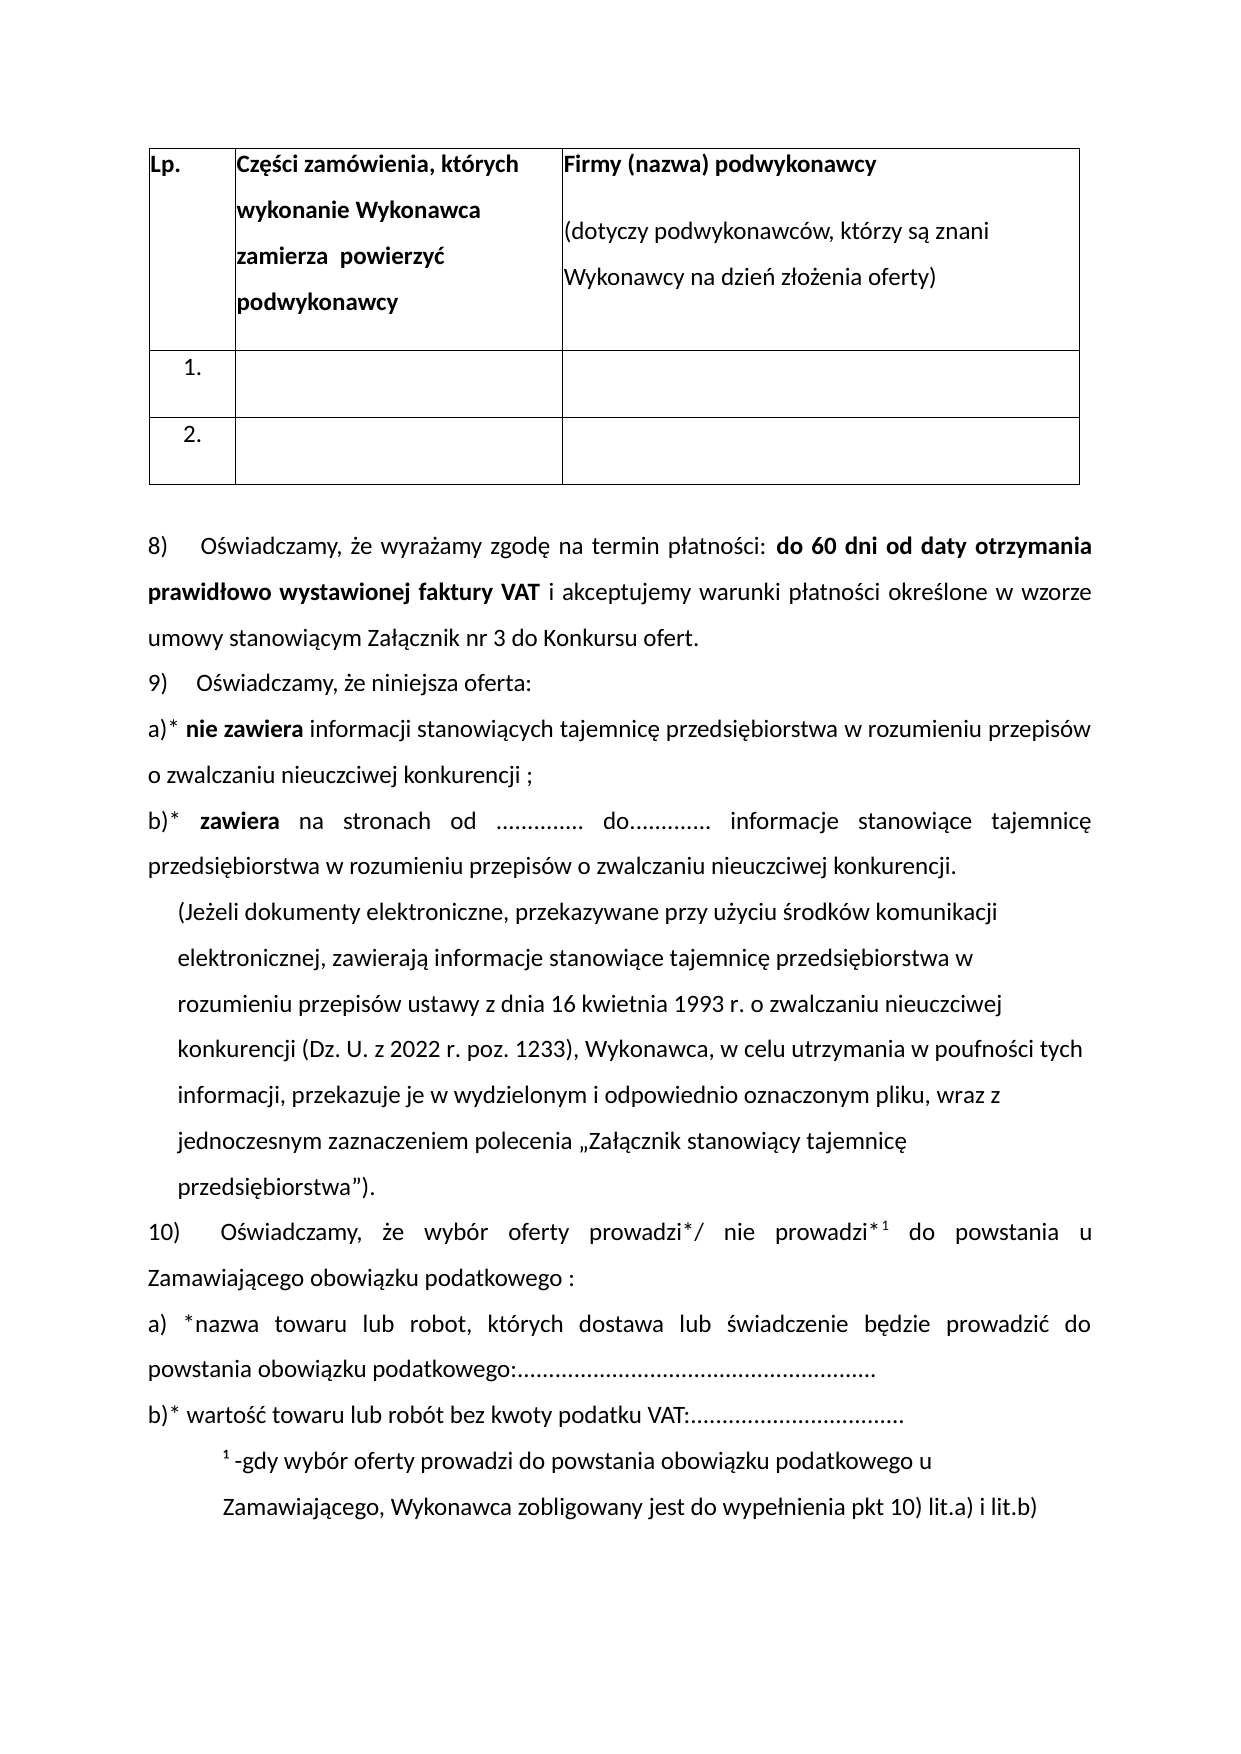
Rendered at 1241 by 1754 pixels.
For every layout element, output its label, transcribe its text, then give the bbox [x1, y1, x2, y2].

text 8) Oświadczamy, że wyrażamy zgodę na termin płatności: do 60 dni od daty otrzymania prawidłowo wystawionej faktury VAT i akceptujemy warunki płatności określone w wzorze umowy stanowiącym Załącznik nr 3 do Konkursu ofert. [148, 530, 1093, 652]
text (Jeżeli dokumenty elektroniczne, przekazywane przy użyciu środków komunikacji elektronicznej, zawierają informacje stanowiące tajemnicę przedsiębiorstwa w rozumieniu przepisów ustawy z dnia 16 kwietnia 1993 r. o zwalczaniu nieuczciwej konkurencji (Dz. U. z 2022 r. poz. 1233), Wykonawca, w celu utrzymania w poufności tych informacji, przekazuje je w wydzielonym i odpowiednio oznaczonym pliku, wraz z jednoczesnym zaznaczeniem polecenia „Załącznik stanowiący tajemnicę przedsiębiorstwa”). [177, 896, 1093, 1201]
text b)* zawiera na stronach od .............. do............. informacje stanowiące tajemnicę przedsiębiorstwa w rozumieniu przepisów o zwalczaniu nieuczciwej konkurencji. [148, 805, 1093, 881]
table_header Lp. [150, 149, 235, 350]
text ¹ -gdy wybór oferty prowadzi do powstania obowiązku podatkowego u Zamawiającego, Wykonawca zobligowany jest do wypełnienia pkt 10) lit.a) i lit.b) [223, 1445, 1093, 1521]
text a) *nazwa towaru lub robot, których dostawa lub świadczenie będzie prowadzić do powstania obowiązku podatkowego:......................................................... [148, 1308, 1093, 1384]
text b)* wartość towaru lub robót bez kwoty podatku VAT:.................................. [148, 1399, 1093, 1430]
text a)* nie zawiera informacji stanowiących tajemnicę przedsiębiorstwa w rozumieniu przepisów o zwalczaniu nieuczciwej konkurencji ; [148, 713, 1093, 789]
table_cell [563, 351, 1079, 417]
table_header Części zamówienia, których wykonanie Wykonawca zamierza powierzyć podwykonawcy [236, 149, 562, 350]
table_header Firmy (nazwa) podwykonawcy (dotyczy podwykonawców, którzy są znani Wykonawcy na dzień złożenia oferty) [563, 149, 1079, 350]
table_cell 2. [150, 418, 235, 484]
table_cell [236, 351, 562, 417]
table_cell [236, 418, 562, 484]
text 9) Oświadczamy, że niniejsza oferta: [148, 668, 1093, 698]
text 10) Oświadczamy, że wybór oferty prowadzi*/ nie prowadzi*1 do powstania u Zamawiającego obowiązku podatkowego : [148, 1216, 1093, 1293]
table_cell 1. [150, 351, 235, 417]
table_cell [563, 418, 1079, 484]
